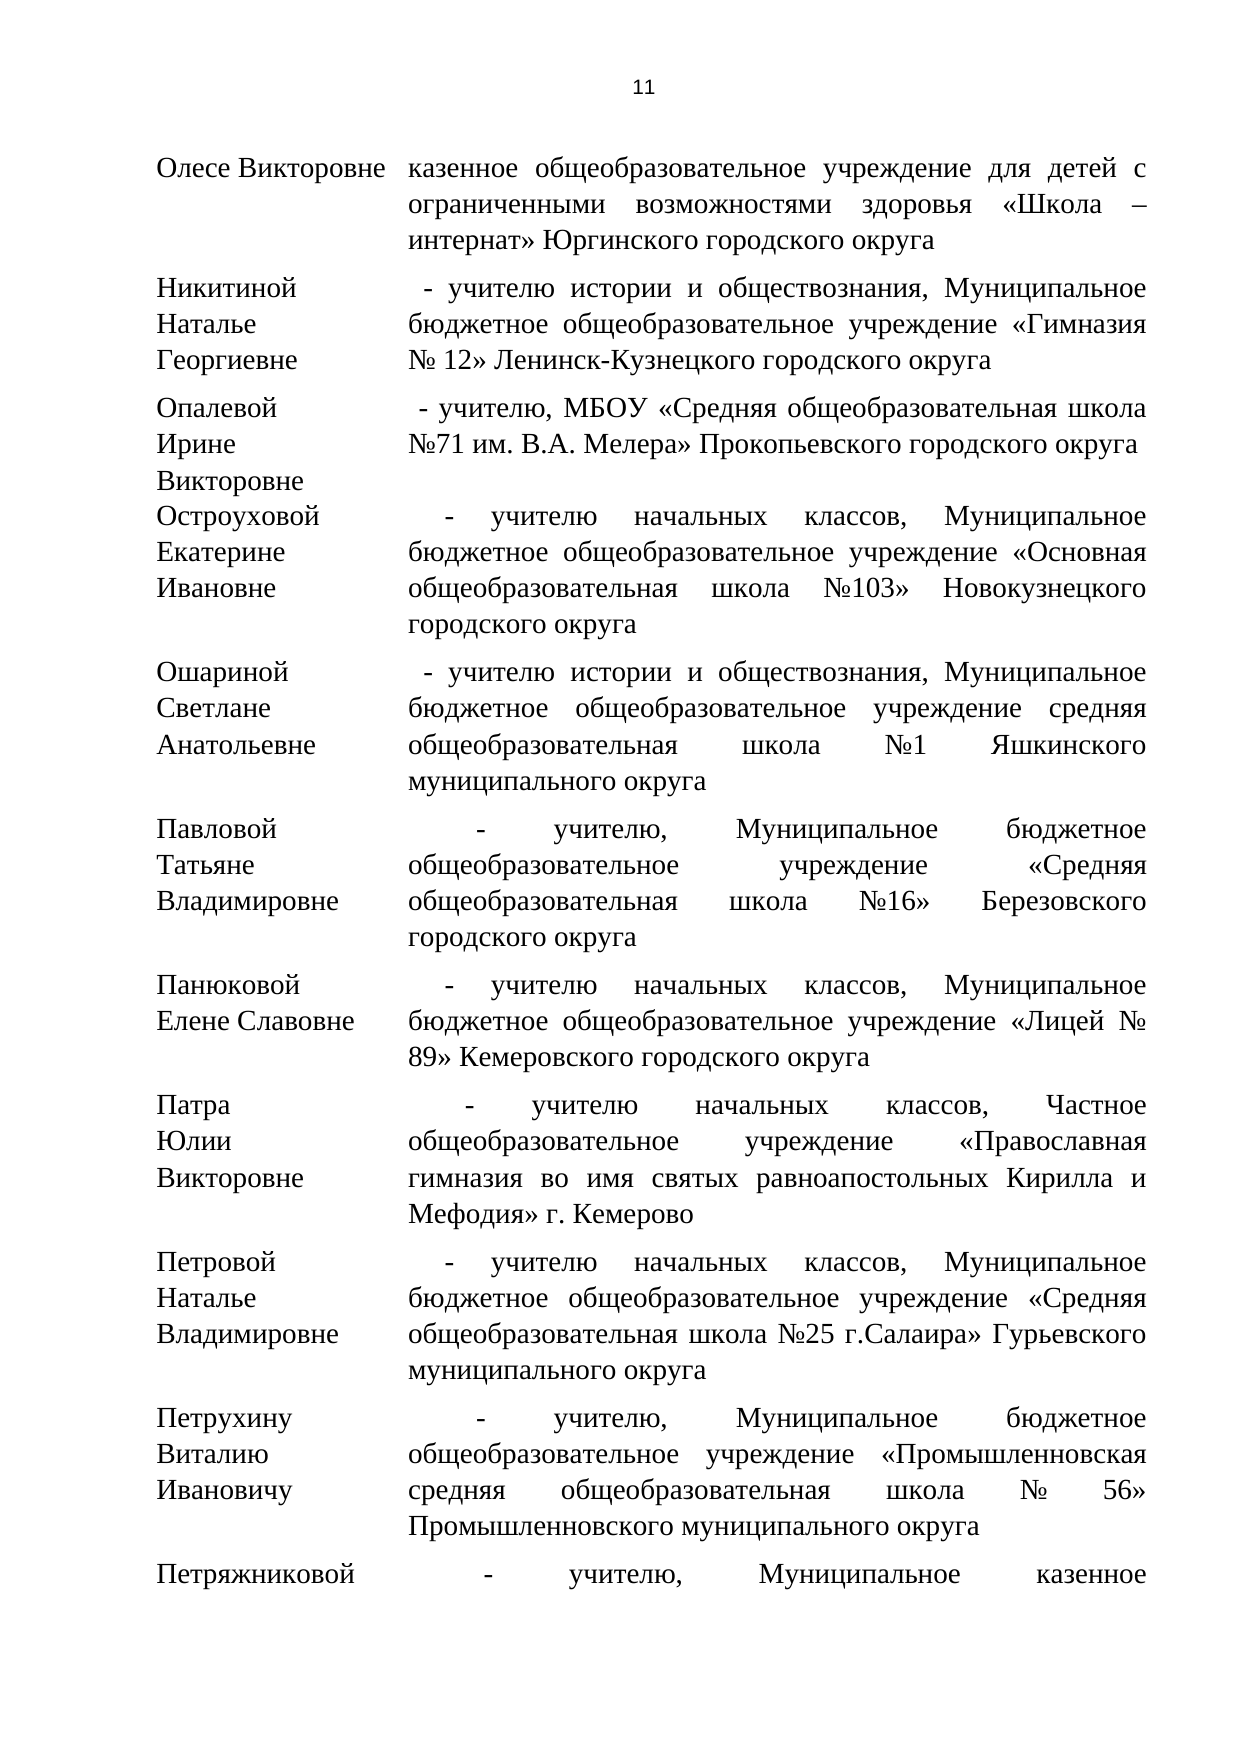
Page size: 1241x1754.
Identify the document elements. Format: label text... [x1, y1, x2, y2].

table_cell Никитиной Наталье Георгиевне [149, 270, 401, 390]
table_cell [401, 150, 1154, 270]
table_cell Ошариной Светлане Анатольевне [149, 655, 401, 811]
table_cell - учителю истории и обществознания, Муниципальное бюджетное общеобразовательное учреждение «Гимназия № 12» Ленинск-Кузнецкого городского округа [401, 270, 1154, 390]
table_cell - учителю начальных классов, Муниципальное бюджетное общеобразовательное учреждение «Основная общеобразовательная школа №103» Новокузнецкого городского округа [401, 498, 1154, 654]
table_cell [149, 150, 401, 270]
table_cell Петрухину Виталию Ивановичу [149, 1400, 401, 1556]
table_cell - учителю истории и обществознания, Муниципальное бюджетное общеобразовательное учреждение средняя общеобразовательная школа №1 Яшкинского муниципального округа [401, 655, 1154, 811]
table_cell Опалевой Ирине Викторовне [149, 390, 401, 498]
table_cell - учителю начальных классов, Муниципальное бюджетное общеобразовательное учреждение «Средняя общеобразовательная школа №25 г.Салаира» Гурьевского муниципального округа [401, 1244, 1154, 1400]
table_cell - учителю, Муниципальное бюджетное общеобразовательное учреждение «Промышленновская средняя общеобразовательная школа № 56» Промышленновского муниципального округа [401, 1400, 1154, 1556]
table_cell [149, 1556, 401, 1590]
table_cell - учителю, Муниципальное бюджетное общеобразовательное учреждение «Средняя общеобразовательная школа №16» Березовского городского округа [401, 811, 1154, 967]
table_cell Петровой Наталье Владимировне [149, 1244, 401, 1400]
table_cell Остроуховой Екатерине Ивановне [149, 498, 401, 654]
table_cell Патра Юлии Викторовне [149, 1088, 401, 1244]
table_cell Панюковой Елене Славовне [149, 967, 401, 1087]
table_cell - учителю начальных классов, Частное общеобразовательное учреждение «Православная гимназия во имя святых равноапостольных Кирилла и Мефодия» г. Кемерово [401, 1088, 1154, 1244]
table_cell Павловой Татьяне Владимировне [149, 811, 401, 967]
table_cell - учителю начальных классов, Муниципальное бюджетное общеобразовательное учреждение «Лицей № 89» Кемеровского городского округа [401, 967, 1154, 1087]
table_cell - учителю, МБОУ «Средняя общеобразовательная школа №71 им. В.А. Мелера» Прокопьевского городского округа [401, 390, 1154, 498]
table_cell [401, 1556, 1154, 1590]
